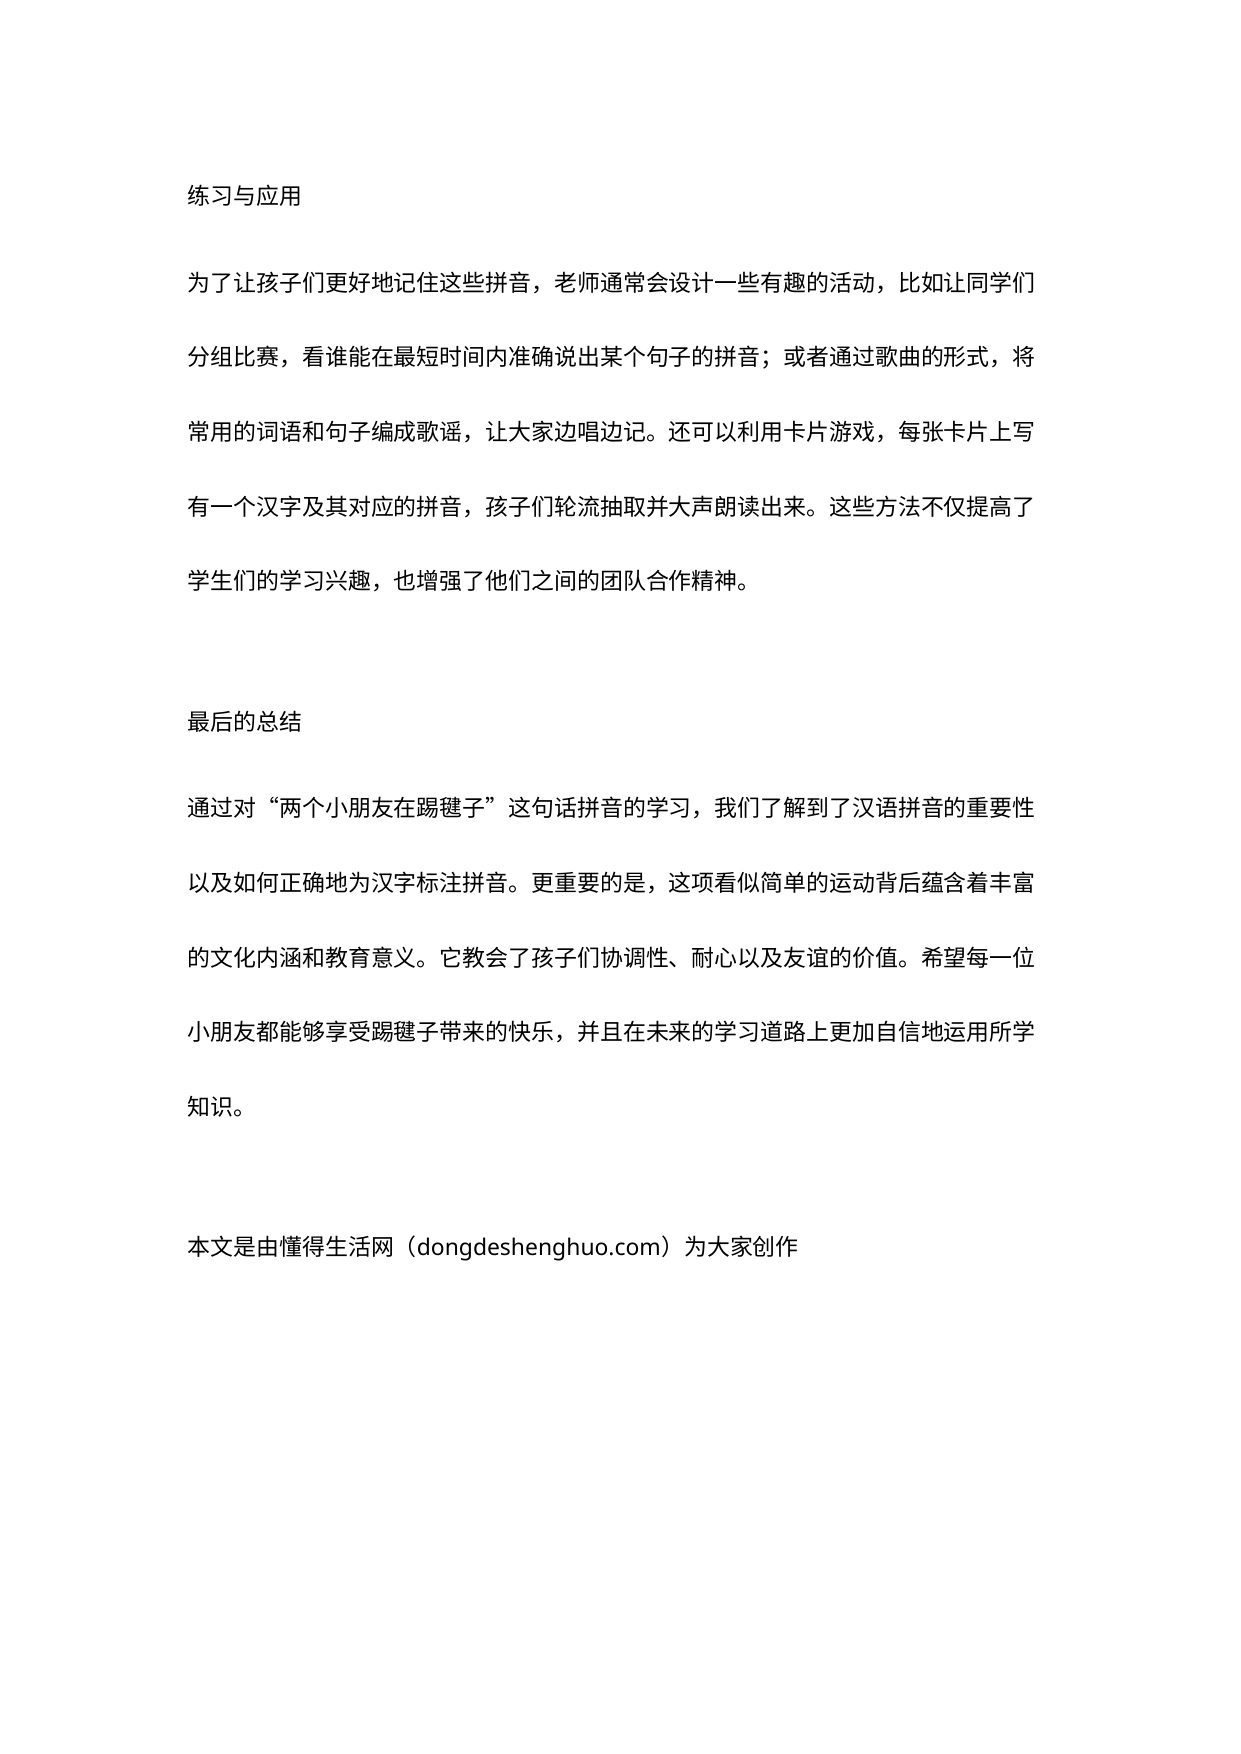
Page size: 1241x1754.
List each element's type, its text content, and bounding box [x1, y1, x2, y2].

text 最后的总结 [187, 688, 1053, 753]
text 练习与应用 [187, 162, 1053, 227]
text 通过对“两个小朋友在踢毽子”这句话拼音的学习，我们了解到了汉语拼音的重要性以及如何正确地为汉字标注拼音。更重要的是，这项看似简单的运动背后蕴含着丰富的文化内涵和教育意义。它教会了孩子们协调性、耐心以及友谊的价值。希望每一位小朋友都能够享受踢毽子带来的快乐，并且在未来的学习道路上更加自信地运用所学知识。 [187, 774, 1053, 1138]
text 本文是由懂得生活网（dongdeshenghuo.com）为大家创作 [187, 1213, 1053, 1278]
text 为了让孩子们更好地记住这些拼音，老师通常会设计一些有趣的活动，比如让同学们分组比赛，看谁能在最短时间内准确说出某个句子的拼音；或者通过歌曲的形式，将常用的词语和句子编成歌谣，让大家边唱边记。还可以利用卡片游戏，每张卡片上写有一个汉字及其对应的拼音，孩子们轮流抽取并大声朗读出来。这些方法不仅提高了学生们的学习兴趣，也增强了他们之间的团队合作精神。 [187, 248, 1053, 612]
